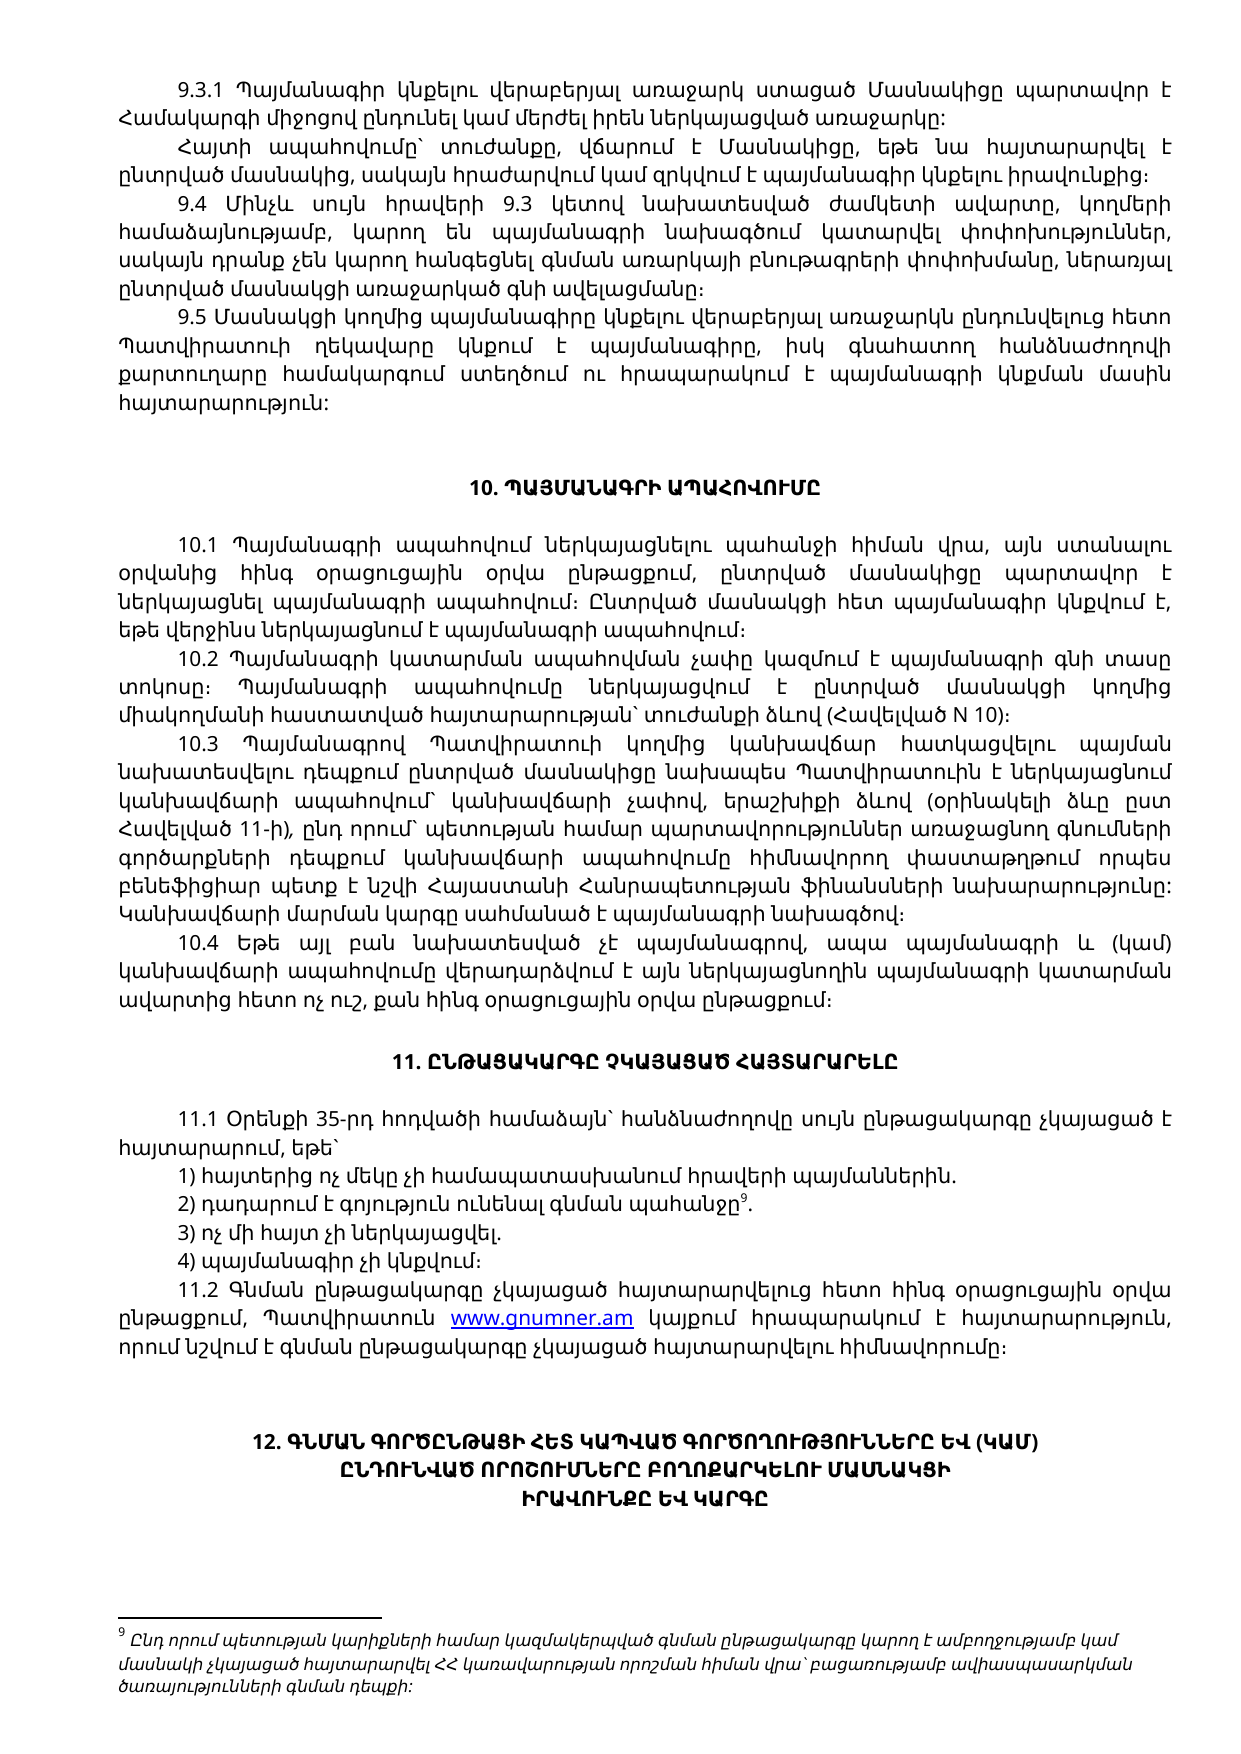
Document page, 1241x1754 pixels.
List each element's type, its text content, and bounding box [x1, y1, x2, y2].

text 9.3.1 Պայմանագիր կնքելու վերաբերյալ առաջարկ ստացած Մասնակիցը պարտավոր է Համակարգի միջոցով ընդունել կամ մերժել իրեն ներկայացված առաջարկը: [118, 75, 1172, 132]
text 11.1 Օրենքի 35-րդ հոդվածի համաձայն` հանձնաժողովը սույն ընթացակարգը չկայացած է հայտարարում, եթե` [118, 1104, 1172, 1161]
text 2) դադարում է գոյություն ունենալ գնման պահանջը. [118, 1189, 1172, 1218]
text 9.5 Մասնակցի կողմից պայմանագիրը կնքելու վերաբերյալ առաջարկն ընդունվելուց հետո Պատվիրատուի ղեկավարը կնքում է պայմանագիրը, իսկ գնահատող հանձնաժողովի քարտուղարը համակարգում ստեղծում ու հրապարակում է պայմանագրի կնքման մասին հայտարարություն: [118, 302, 1172, 416]
text 10. ՊԱՅՄԱՆԱԳՐԻ ԱՊԱՀՈՎՈՒՄԸ [118, 473, 1172, 501]
text 10.4 Եթե այլ բան նախատեսված չէ պայմանագրով, ապա պայմանագրի և (կամ) կանխավճարի ապահովումը վերադարձվում է այն ներկայացնողին պայմանագրի կատարման ավարտից հետո ոչ ուշ, քան հինգ օրացուցային օրվա ընթացքում։ [118, 928, 1172, 1013]
text 4) պայմանագիր չի կնքվում։ [118, 1246, 1172, 1275]
text 1) հայտերից ոչ մեկը չի համապատասխանում հրավերի պայմաններին. [118, 1161, 1172, 1189]
text 9.4 Մինչև սույն հրավերի 9.3 կետով նախատեսված ժամկետի ավարտը, կողմերի համաձայնությամբ, կարող են պայմանագրի նախագծում կատարվել փոփոխություններ, սակայն դրանք չեն կարող հանգեցնել գնման առարկայի բնութագրերի փոփոխմանը, ներառյալ ընտրված մասնակցի առաջարկած գնի ավելացմանը։ [118, 189, 1172, 302]
text 12. ԳՆՄԱՆ ԳՈՐԾԸՆԹԱՑԻ ՀԵՏ ԿԱՊՎԱԾ ԳՈՐԾՈՂՈՒԹՅՈՒՆՆԵՐԸ ԵՎ (ԿԱՄ) [118, 1427, 1172, 1455]
text 10.3 Պայմանագրով Պատվիրատուի կողմից կանխավճար հատկացվելու պայման նախատեսվելու դեպքում ընտրված մասնակիցը նախապես Պատվիրատուին է ներկայացնում կանխավճարի ապահովում` կանխավճարի չափով, երաշխիքի ձևով (օրինակելի ձևը ըստ Հավելված 11-ի), ընդ որում` պետության համար պարտավորություններ առաջացնող գնումների գործարքների դեպքում կանխավճարի ապահովումը հիմնավորող փաստաթղթում որպես բենեֆիցիար պետք է նշվի Հայաստանի Հանրապետության ֆինանսների նախարարությունը: Կանխավճարի մարման կարգը սահմանած է պայմանագրի նախագծով։ [118, 729, 1172, 928]
text 10.2 Պայմանագրի կատարման ապահովման չափը կազմում է պայմանագրի գնի տասը տոկոսը։ Պայմանագրի ապահովումը ներկայացվում է ընտրված մասնակցի կողմից միակողմանի հաստատված հայտարարության` տուժանքի ձևով (Հավելված N 10)։ [118, 644, 1172, 729]
text 3) ոչ մի հայտ չի ներկայացվել. [118, 1218, 1172, 1246]
text 11.2 Գնման ընթացակարգը չկայացած հայտարարվելուց հետո հինգ օրացուցային օրվա ընթացքում, Պատվիրատուն www.gnumner.am կայքում հրապարակում է հայտարարություն, որում նշվում է գնման ընթացակարգը չկայացած հայտարարվելու հիմնավորումը։ [118, 1275, 1172, 1360]
text ԸՆԴՈՒՆՎԱԾ ՈՐՈՇՈՒՄՆԵՐԸ ԲՈՂՈՔԱՐԿԵԼՈՒ ՄԱՍՆԱԿՑԻ [118, 1455, 1172, 1484]
text ԻՐԱՎՈՒՆՔԸ ԵՎ ԿԱՐԳԸ [118, 1484, 1172, 1512]
text 10.1 Պայմանագրի ապահովում ներկայացնելու պահանջի հիման վրա, այն ստանալու օրվանից հինգ օրացուցային օրվա ընթացքում, ընտրված մասնակիցը պարտավոր է ներկայացնել պայմանագրի ապահովում։ Ընտրված մասնակցի հետ պայմանագիր կնքվում է, եթե վերջինս ներկայացնում է պայմանագրի ապահովում։ [118, 530, 1172, 644]
text Հայտի ապահովումը` տուժանքը, վճարում է Մասնակիցը, եթե նա հայտարարվել է ընտրված մասնակից, սակայն հրաժարվում կամ զրկվում է պայմանագիր կնքելու իրավունքից։ [118, 132, 1172, 189]
text 11. ԸՆԹԱՑԱԿԱՐԳԸ ՉԿԱՅԱՑԱԾ ՀԱՅՏԱՐԱՐԵԼԸ [118, 1047, 1172, 1076]
